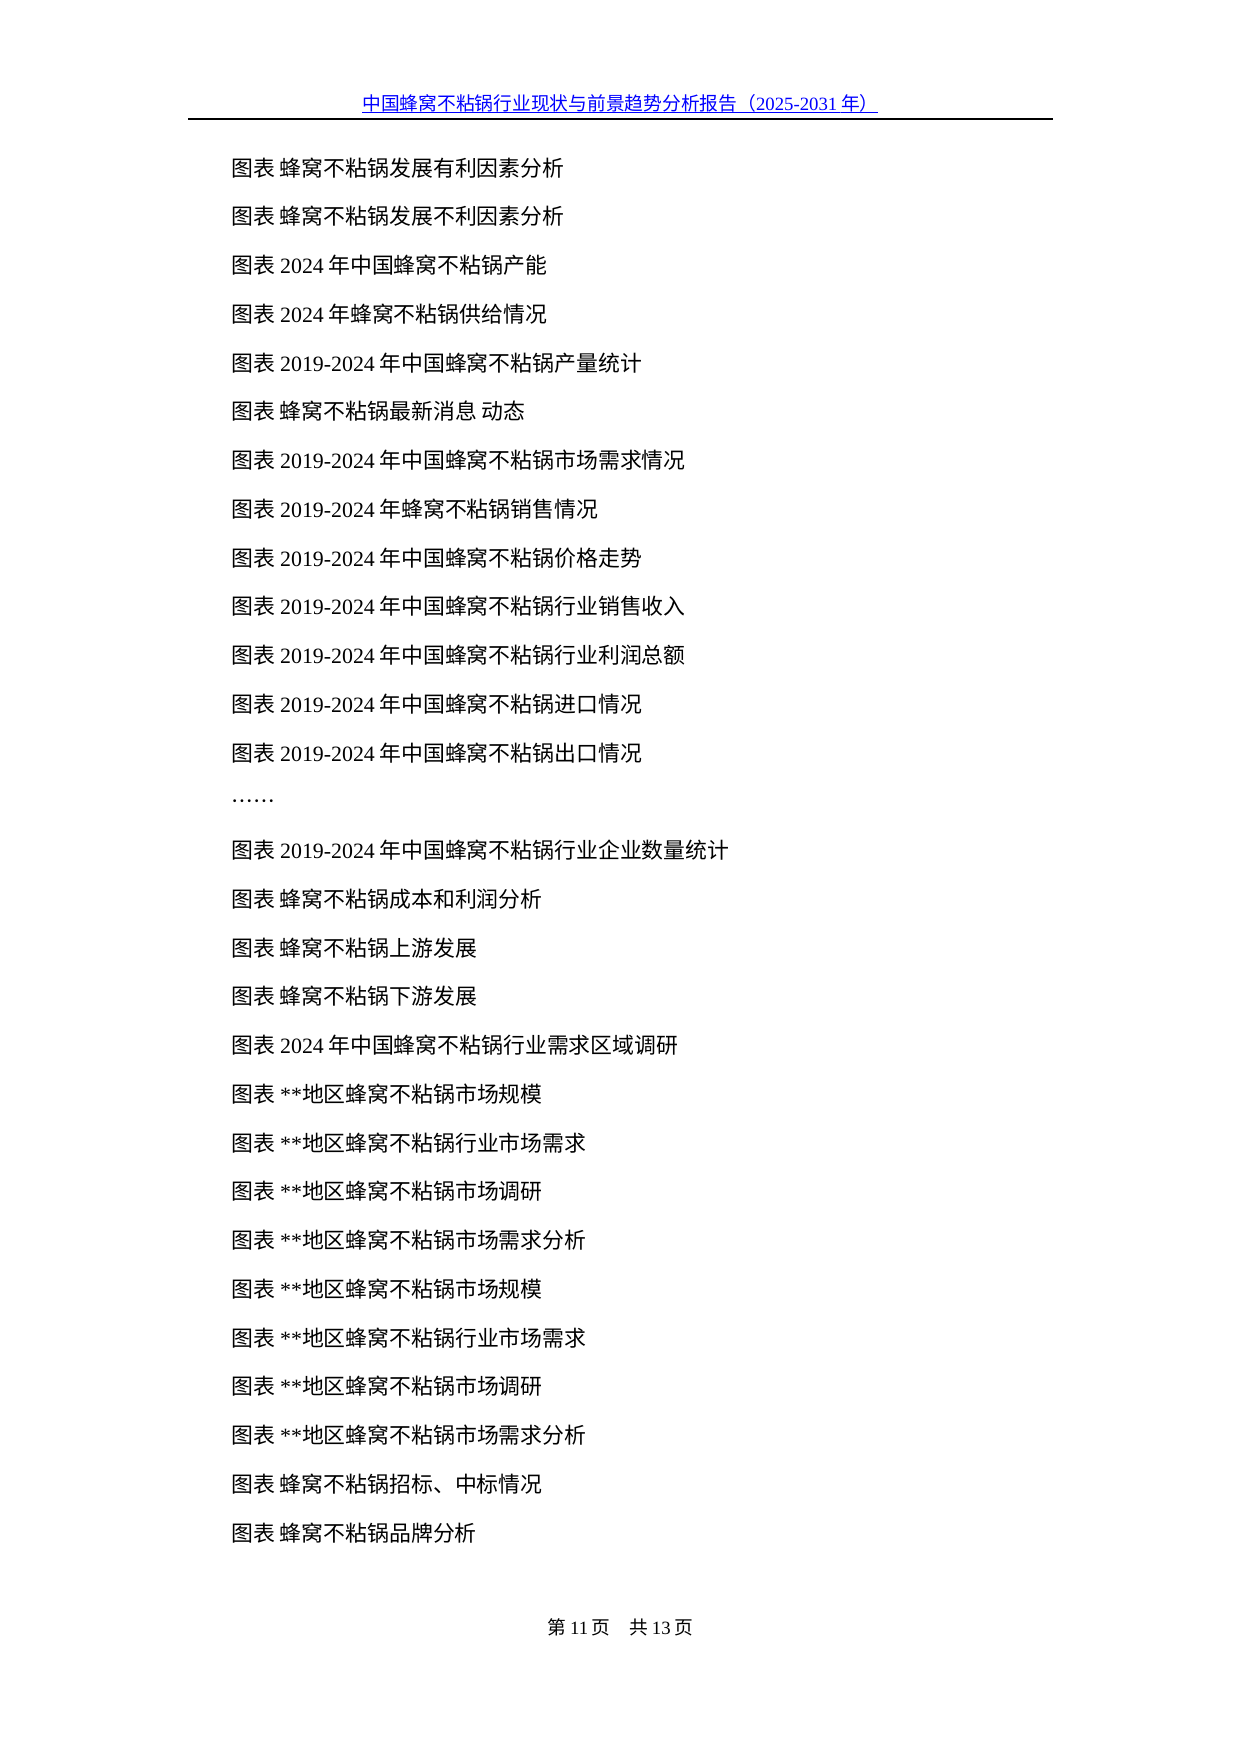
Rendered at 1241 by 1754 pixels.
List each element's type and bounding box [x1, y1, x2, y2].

text [187, 150, 1053, 1548]
